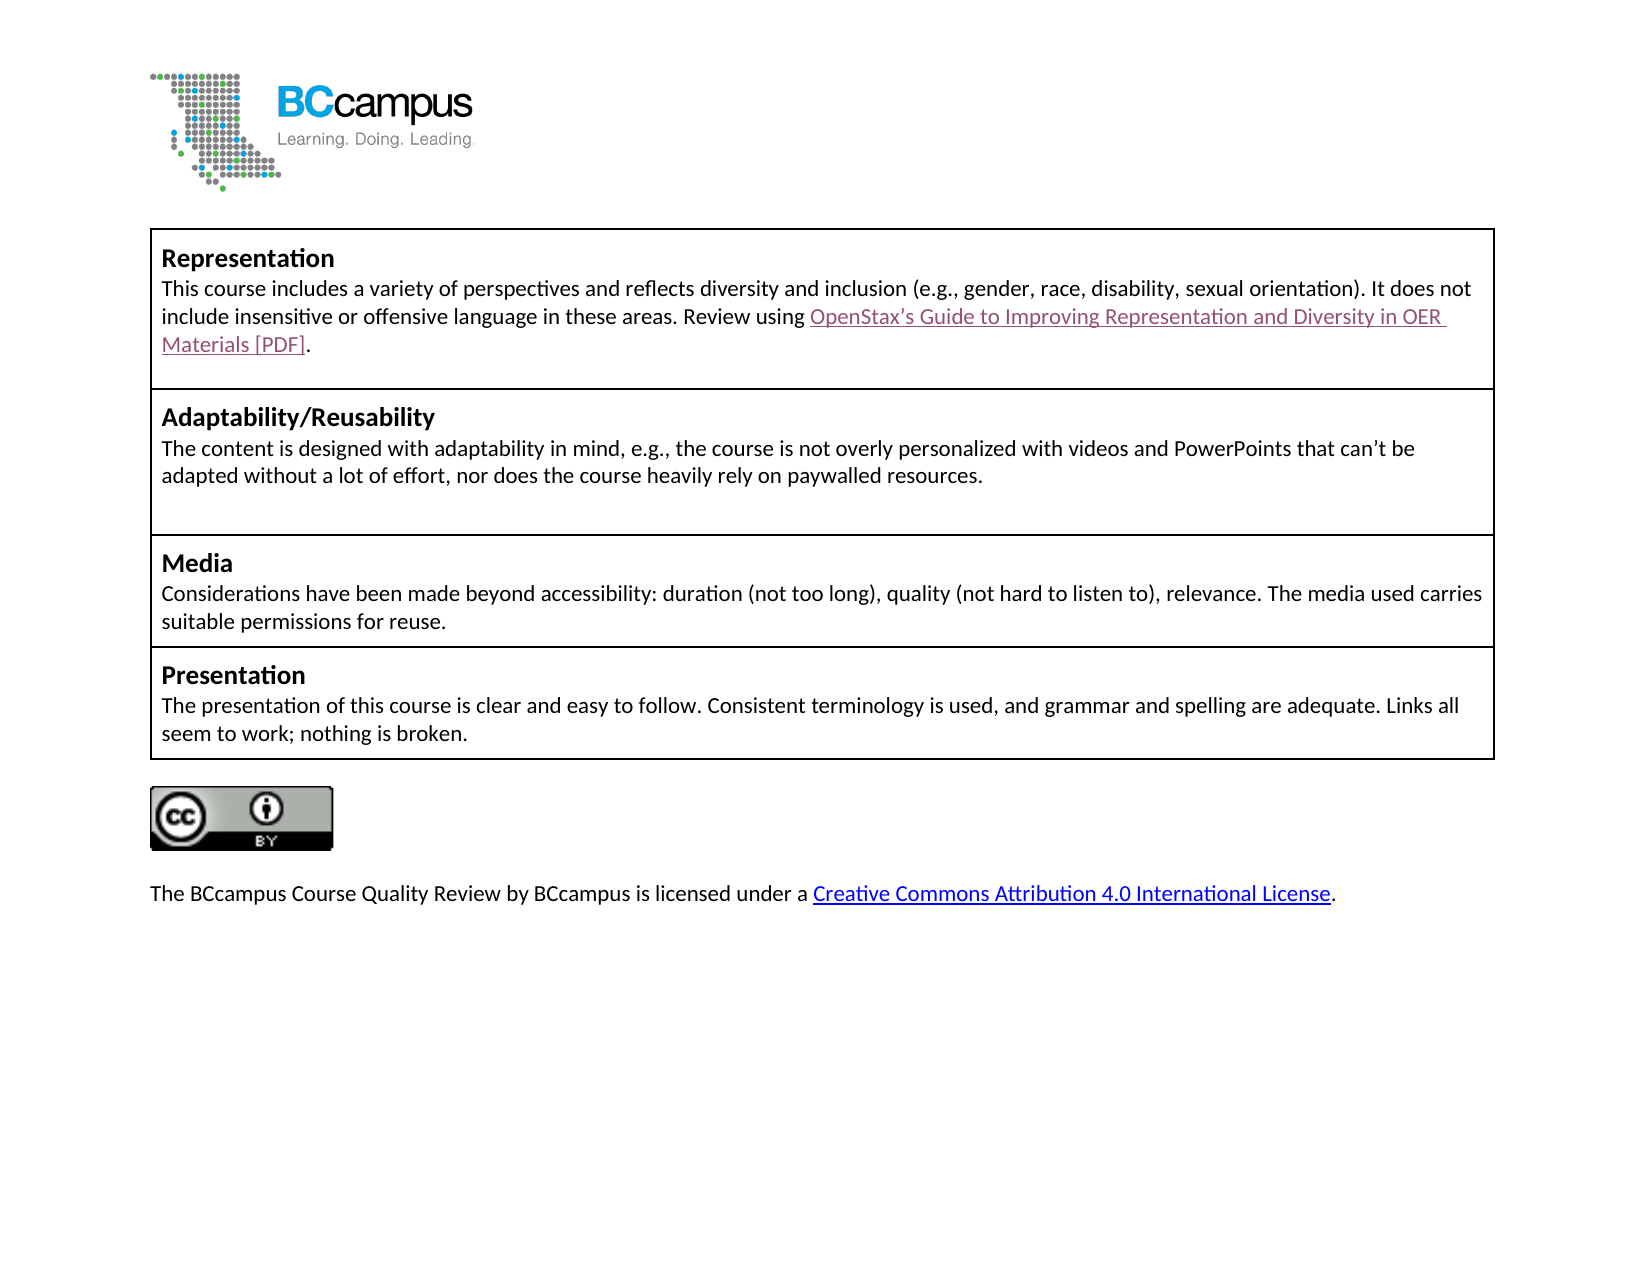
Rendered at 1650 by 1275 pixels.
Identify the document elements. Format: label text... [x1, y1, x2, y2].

picture [150, 786, 334, 851]
table_cell Representation This course includes a variety of perspectives and reflects diversity and inclusion (e.g., gender, race, disability, sexual orientation). It does not include insensitive or offensive language in these areas. Review using OpenStax’s Guide to Improving Representation and Diversity in OER Materials [PDF]. [152, 230, 1493, 388]
table_cell Adaptability/Reusability The content is designed with adaptability in mind, e.g., the course is not overly personalized with videos and PowerPoints that can’t be adapted without a lot of effort, nor does the course heavily rely on paywalled resources. [152, 390, 1493, 533]
picture [150, 73, 475, 192]
table_cell Media Considerations have been made beyond accessibility: duration (not too long), quality (not hard to listen to), relevance. The media used carries suitable permissions for reuse. [152, 536, 1493, 646]
text The BCcampus Course Quality Review by BCcampus is licensed under a Creative Commons Attribution 4.0 International License. [150, 879, 1500, 907]
table_cell Presentation The presentation of this course is clear and easy to follow. Consistent terminology is used, and grammar and spelling are adequate. Links all seem to work; nothing is broken. [152, 648, 1493, 758]
